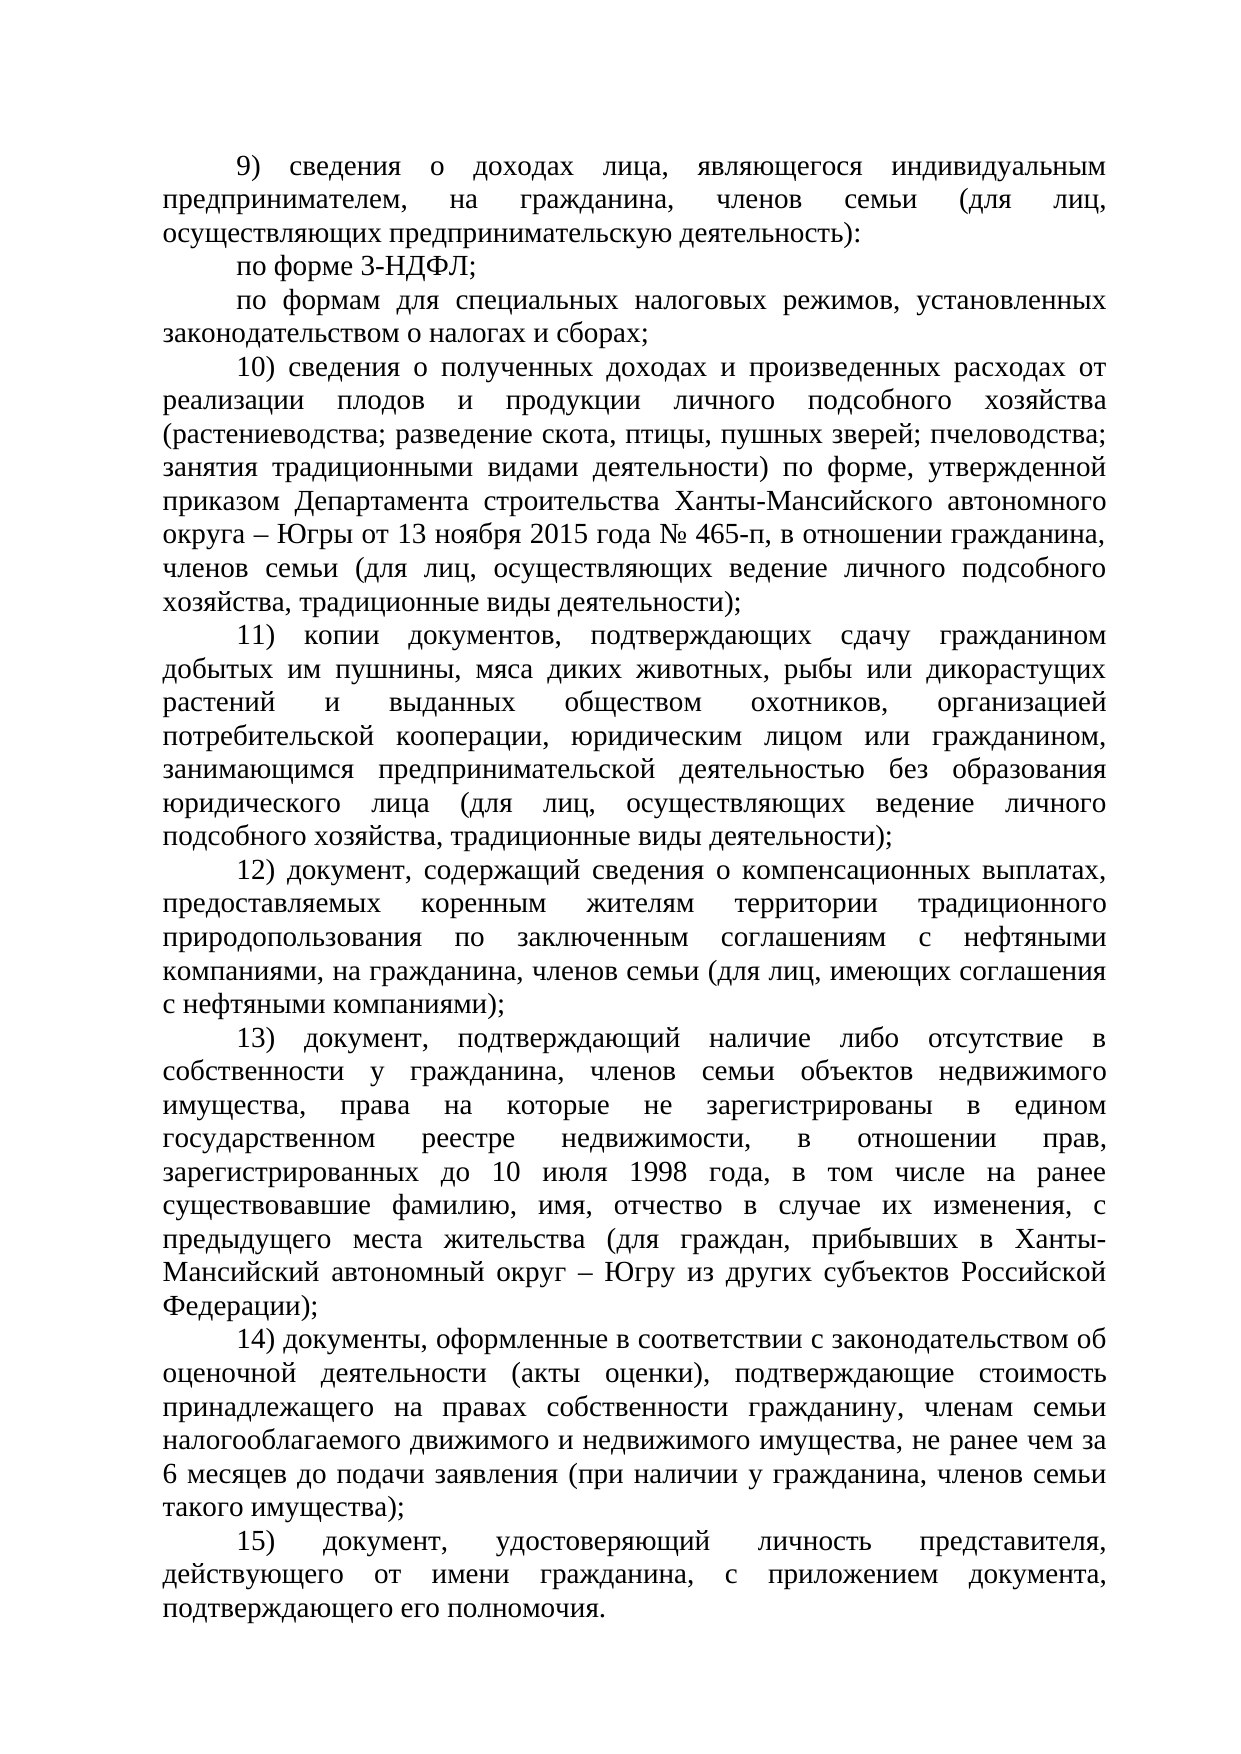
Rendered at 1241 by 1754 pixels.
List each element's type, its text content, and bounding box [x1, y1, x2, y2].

text 10) сведения о полученных доходах и произведенных расходах от реализации плодов и продукции личного подсобного хозяйства (растениеводства; разведение скота, птицы, пушных зверей; пчеловодства; занятия традиционными видами деятельности) по форме, утвержденной приказом Департамента строительства Ханты-Мансийского автономного округа – Югры от 13 ноября 2015 года № 465-п, в отношении гражданина, членов семьи (для лиц, осуществляющих ведение личного подсобного хозяйства, традиционные виды деятельности); [162, 349, 1107, 617]
text по форме 3-НДФЛ; [162, 248, 1107, 282]
text 15) документ, удостоверяющий личность представителя, действующего от имени гражданина, с приложением документа, подтверждающего его полномочия. [162, 1523, 1107, 1623]
text 9) сведения о доходах лица, являющегося индивидуальным предпринимателем, на гражданина, членов семьи (для лиц, осуществляющих предпринимательскую деятельность): [162, 148, 1107, 248]
text 12) документ, содержащий сведения о компенсационных выплатах, предоставляемых коренным жителям территории традиционного природопользования по заключенным соглашениям с нефтяными компаниями, на гражданина, членов семьи (для лиц, имеющих соглашения с нефтяными компаниями); [162, 852, 1107, 1020]
text 11) копии документов, подтверждающих сдачу гражданином добытых им пушнины, мяса диких животных, рыбы или дикорастущих растений и выданных обществом охотников, организацией потребительской кооперации, юридическим лицом или гражданином, занимающимся предпринимательской деятельностью без образования юридического лица (для лиц, осуществляющих ведение личного подсобного хозяйства, традиционные виды деятельности); [162, 617, 1107, 852]
text по формам для специальных налоговых режимов, установленных законодательством о налогах и сборах; [162, 282, 1107, 349]
text 13) документ, подтверждающий наличие либо отсутствие в собственности у гражданина, членов семьи объектов недвижимого имущества, права на которые не зарегистрированы в едином государственном реестре недвижимости, в отношении прав, зарегистрированных до 10 июля 1998 года, в том числе на ранее существовавшие фамилию, имя, отчество в случае их изменения, с предыдущего места жительства (для граждан, прибывших в Ханты-Мансийский автономный округ – Югру из других субъектов Российской Федерации); [162, 1020, 1107, 1322]
text 14) документы, оформленные в соответствии с законодательством об оценочной деятельности (акты оценки), подтверждающие стоимость принадлежащего на правах собственности гражданину, членам семьи налогооблагаемого движимого и недвижимого имущества, не ранее чем за 6 месяцев до подачи заявления (при наличии у гражданина, членов семьи такого имущества); [162, 1322, 1107, 1523]
